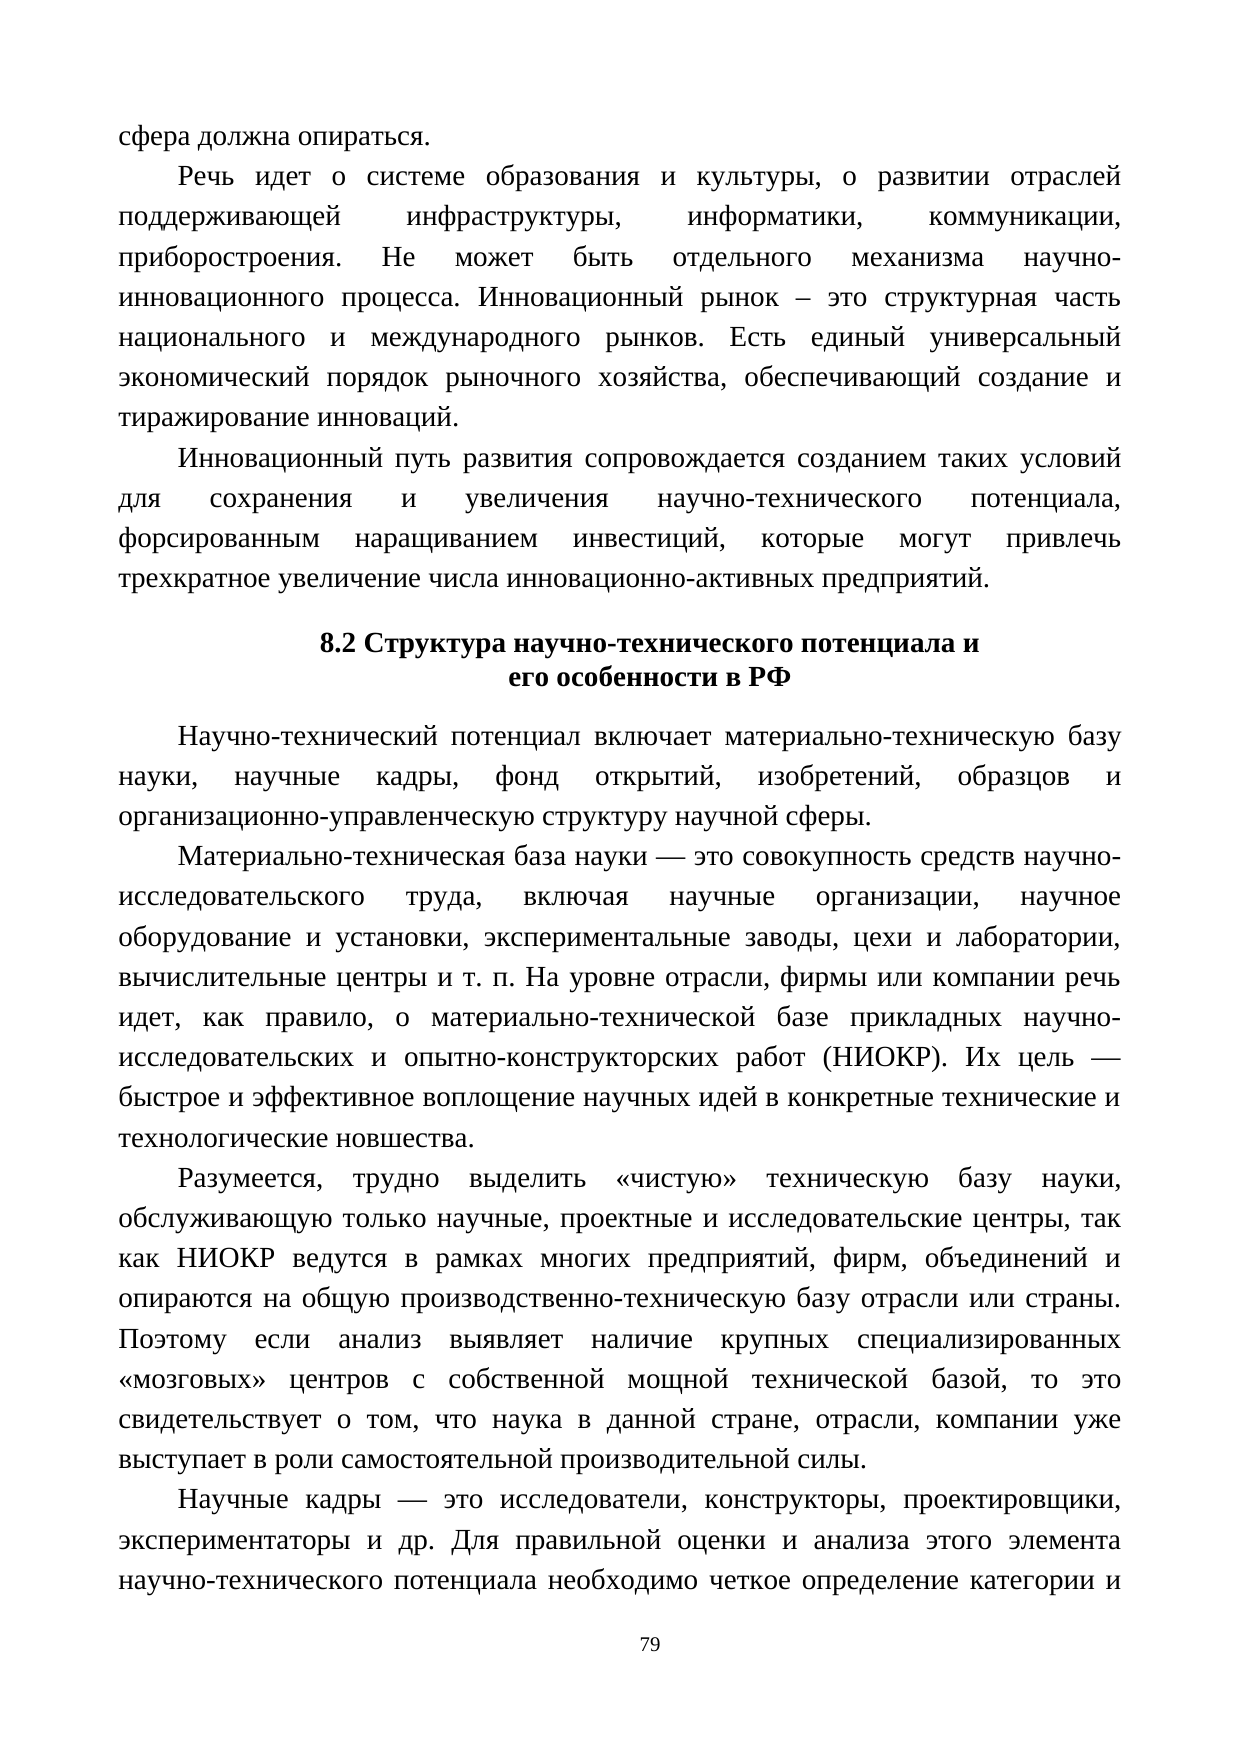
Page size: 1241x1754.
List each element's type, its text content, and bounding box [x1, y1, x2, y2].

list Разумеется, трудно выделить «чистую» техническую базу науки, обслуживающую только научные, проектные и исследовательские центры, так как НИОКР ведутся в рамках многих предприятий, фирм, объединений и опираются на общую производственно-техническую базу отрасли или страны. Поэтому если анализ выявляет наличие крупных специализированных «мозговых» центров с собственной мощной технической базой, то это свидетельствует о том, что наука в данной стране, отрасли, компании уже выступает в роли самостоятельной производительной силы. [118, 1160, 1122, 1475]
list Материально-техническая база науки — это совокупность средств научно-исследовательского труда, включая научные организации, научное оборудование и установки, экспериментальные заводы, цехи и лаборатории, вычислительные центры и т. п. На уровне отрасли, фирмы или компании речь идет, как правило, о материально-технической базе прикладных научно-исследовательских и опытно-конструкторских работ (НИОКР). Их цель — быстрое и эффективное воплощение научных идей в конкретные технические и технологические новшества. [118, 838, 1122, 1153]
list Инновационный путь развития сопровождается созданием таких условий для сохранения и увеличения научно-технического потенциала, форсированным наращиванием инвестиций, которые могут привлечь трехкратное увеличение числа инновационно-активных предприятий. [118, 440, 1122, 594]
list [118, 1482, 1122, 1596]
subtitle его особенности в РФ [118, 659, 1122, 693]
list Научно-технический потенциал включает материально-техническую базу науки, научные кадры, фонд открытий, изобретений, образцов и организационно-управленческую структуру научной сферы. [118, 718, 1122, 832]
list Речь идет о системе образования и культуры, о развитии отраслей поддерживающей инфраструктуры, информатики, коммуникации, приборостроения. Не может быть отдельного механизма научно-инновационного процесса. Инновационный рынок – это структурная часть национального и международного рынков. Есть единый универсальный экономический порядок рыночного хозяйства, обеспечивающий создание и тиражирование инноваций. [118, 158, 1122, 433]
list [118, 118, 1122, 152]
subtitle 8.2 Структура научно-технического потенциала и [118, 626, 1122, 659]
